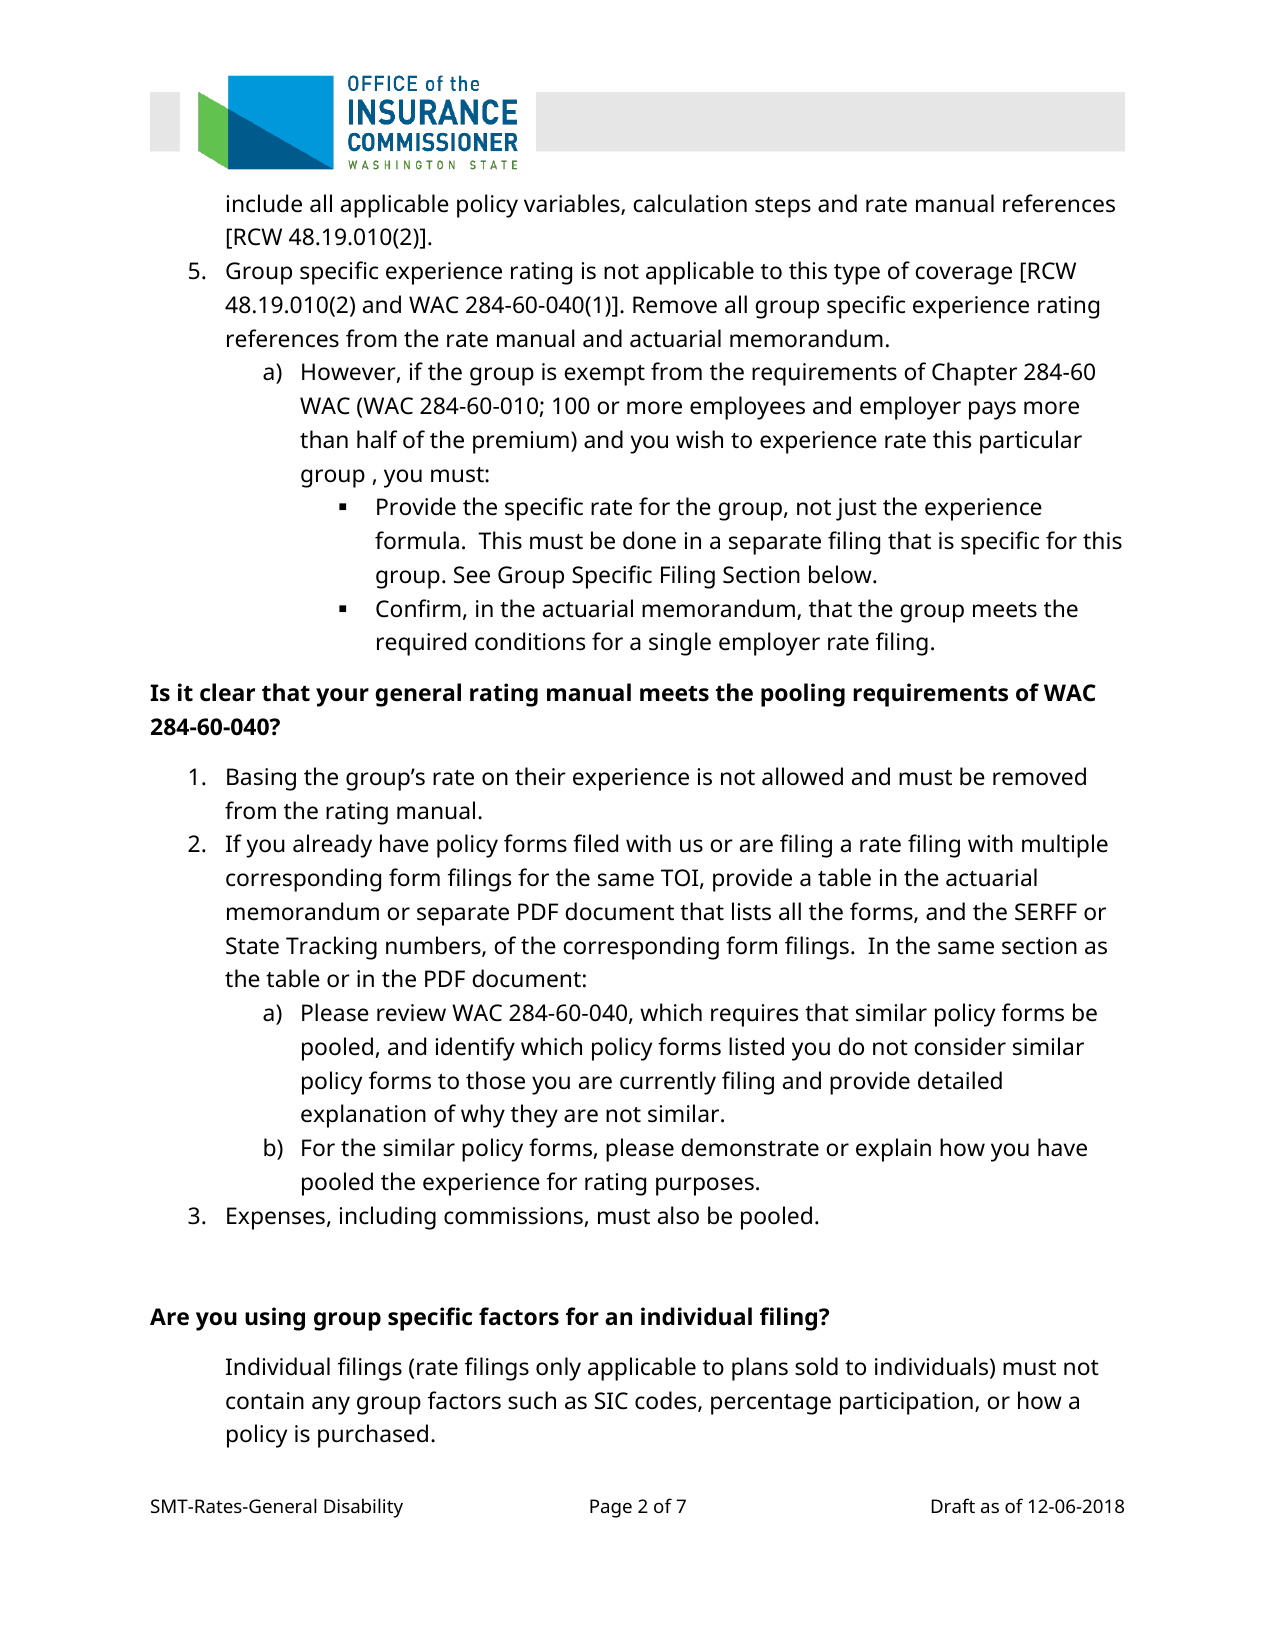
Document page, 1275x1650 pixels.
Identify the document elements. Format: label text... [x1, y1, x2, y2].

text Are you using group specific factors for an individual filing? [150, 1300, 1125, 1332]
list If you already have policy forms filed with us or are filing a rate filing with multiple corresponding form filings for the same TOI, provide a table in the actuarial memorandum or separate PDF document that lists all the forms, and the SERFF or State Tracking numbers, of the corresponding form filings. In the same section as the table or in the PDF document: [187, 828, 1125, 994]
picture [334, 75, 1125, 170]
picture [150, 75, 228, 170]
list For the similar policy forms, please demonstrate or explain how you have pooled the experience for rating purposes. [262, 1132, 1125, 1197]
text Is it clear that your general rating manual meets the pooling requirements of WAC 284-60-040? [150, 677, 1125, 742]
list Confirm, in the actuarial memorandum, that the group meets the required conditions for a single employer rate filing. [337, 592, 1125, 657]
list Expenses, including commissions, must also be pooled. [187, 1199, 1125, 1231]
list Individual filings (rate filings only applicable to plans sold to individuals) must not contain any group factors such as SIC codes, percentage participation, or how a policy is purchased. [225, 1351, 1125, 1449]
list Provide the specific rate for the group, not just the experience formula. This must be done in a separate filing that is specific for this group. See Group Specific Filing Section below. [337, 491, 1125, 590]
list Basing the group’s rate on their experience is not allowed and must be removed from the rating manual. [187, 761, 1125, 826]
picture [230, 112, 331, 170]
list Please review WAC 284-60-040, which requires that similar policy forms be pooled, and identify which policy forms listed you do not consider similar policy forms to those you are currently filing and provide detailed explanation of why they are not similar. [262, 997, 1125, 1129]
list Group specific experience rating is not applicable to this type of coverage [RCW 48.19.010(2) and WAC 284-60-040(1)]. Remove all group specific experience rating references from the rate manual and actuarial memorandum. [187, 255, 1125, 354]
list However, if the group is exempt from the requirements of Chapter 284-60 WAC (WAC 284-60-010; 100 or more employees and employer pays more than half of the premium) and you wish to experience rate this particular group , you must: [262, 356, 1125, 489]
